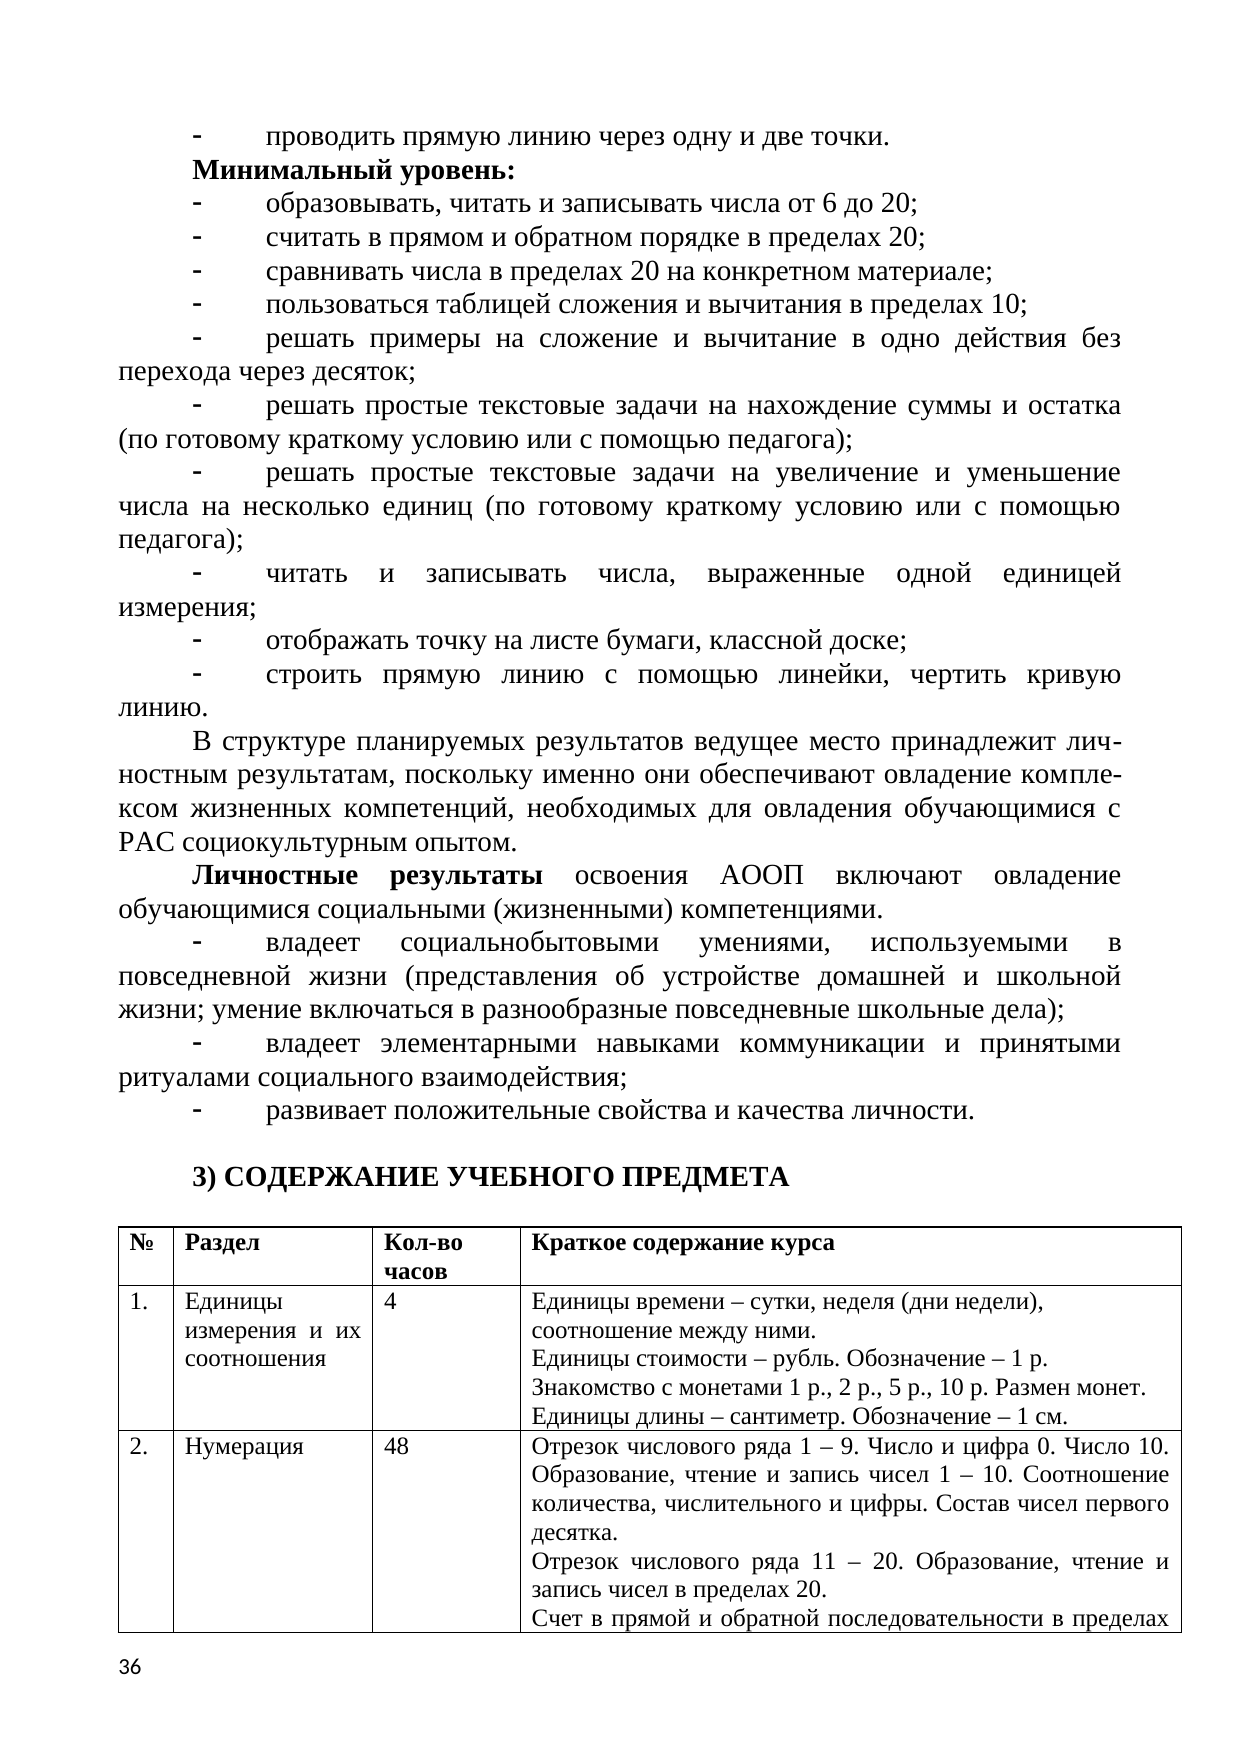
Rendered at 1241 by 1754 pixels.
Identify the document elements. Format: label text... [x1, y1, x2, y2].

list пользоваться таблицей сложения и вычитания в пределах 10; [118, 286, 1122, 320]
list проводить прямую линию через одну и две точки. [118, 118, 1122, 152]
table_header Раздел [174, 1228, 372, 1285]
text 3) СОДЕРЖАНИЕ УЧЕБНОГО ПРЕДМЕТА [118, 1159, 1122, 1193]
table_header Краткое содержание курса [521, 1228, 1181, 1285]
text Минимальный уровень: [118, 152, 1122, 185]
table_cell Единицы времени – сутки, неделя (дни недели), соотношение между ними. Единицы стоимости – рубль. Обозначение – 1 р. Знакомство с монетами 1 р., 2 р., 5 р., 10 р. Размен монет. Единицы длины – сантиметр. Обозначение – 1 см. [521, 1286, 1181, 1430]
table_cell 48 [373, 1431, 520, 1632]
list решать простые текстовые задачи на увеличение и уменьшение числа на несколько единиц (по готовому краткому условию или с помощью педагога); [118, 454, 1122, 555]
list строить прямую линию с помощью линейки, чертить кривую линию. [118, 656, 1122, 723]
table_cell Единицы измерения и их соотношения [174, 1286, 372, 1430]
table_cell 4 [373, 1286, 520, 1430]
list образовывать, читать и записывать числа от 6 до 20; [118, 185, 1122, 219]
list владеет элементарными навыками коммуникации и принятыми ритуалами социального взаимодействия; [118, 1025, 1122, 1092]
list считать в прямом и обратном порядке в пределах 20; [118, 219, 1122, 253]
text В структуре планируемых результатов ведущее место принадлежит личностным результатам, поскольку именно они обеспечивают овладение комплексом жизненных компетенций, необходимых для овладения обучающимися с РАС социокультурным опытом. [118, 723, 1122, 857]
list читать и записывать числа, выраженные одной единицей измерения; [118, 555, 1122, 622]
list отображать точку на листе бумаги, классной доске; [118, 622, 1122, 656]
list решать простые текстовые задачи на нахождение суммы и остатка (по готовому краткому условию или с помощью педагога); [118, 387, 1122, 454]
table_header № [119, 1228, 173, 1285]
list развивает положительные свойства и качества личности. [118, 1092, 1122, 1126]
table_header Кол-во часов [373, 1228, 520, 1285]
table_cell Нумерация [174, 1431, 372, 1632]
text Личностные результаты освоения АООП включают овладение обучающимися социальными (жизненными) компетенциями. [118, 857, 1122, 924]
table_cell 2. [119, 1431, 173, 1632]
table_cell 1. [119, 1286, 173, 1430]
list сравнивать числа в пределах 20 на конкретном материале; [118, 253, 1122, 286]
list владеет социально­бытовыми умениями, используемыми в повседневной жизни (представления об устройстве домашней и школьной жизни; умение включаться в разнообразные повседневные школьные дела); [118, 924, 1122, 1025]
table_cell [521, 1431, 1181, 1632]
list решать примеры на сложение и вычитание в одно действия без перехода через десяток; [118, 320, 1122, 387]
